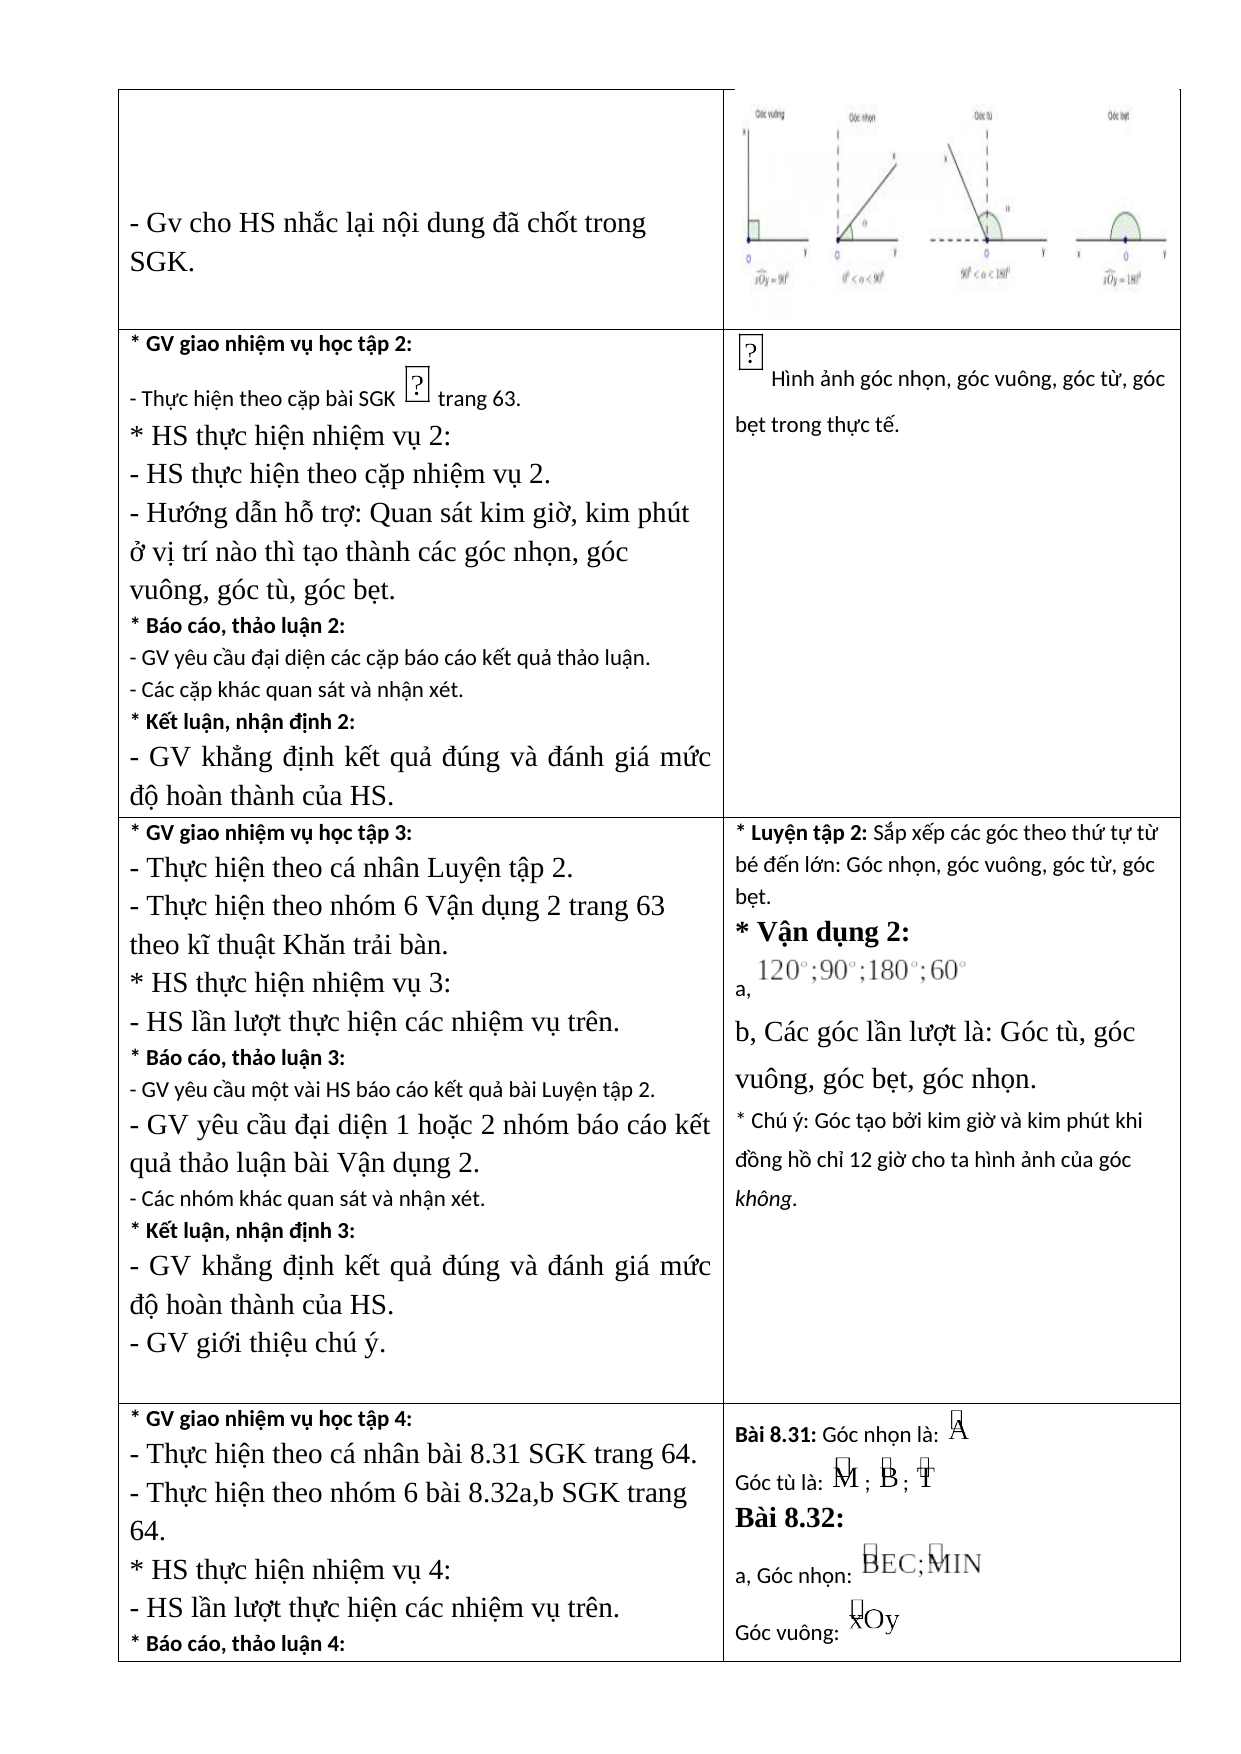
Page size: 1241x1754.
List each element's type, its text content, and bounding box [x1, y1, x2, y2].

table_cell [724, 90, 1180, 328]
table_cell Hình ảnh góc nhọn, góc vuông, góc từ, góc bẹt trong thực tế. [724, 330, 1180, 817]
table_cell * GV giao nhiệm vụ học tập 2: - Thực hiện theo cặp bài SGK trang 63. * HS thực hiện nhiệm vụ 2: - HS thực hiện theo cặp nhiệm vụ 2. - Hướng dẫn hỗ trợ: Quan sát kim giờ, kim phút ở vị trí nào thì tạo thành các góc nhọn, góc vuông, góc tù, góc bẹt. * Báo cáo, thảo luận 2: - GV yêu cầu đại diện các cặp báo cáo kết quả thảo luận. - Các cặp khác quan sát và nhận xét. * Kết luận, nhận định 2: - GV khẳng định kết quả đúng và đánh giá mức độ hoàn thành của HS. [119, 330, 723, 817]
table_cell * GV giao nhiệm vụ học tập 3: - Thực hiện theo cá nhân Luyện tập 2. - Thực hiện theo nhóm 6 Vận dụng 2 trang 63 theo kĩ thuật Khăn trải bàn. * HS thực hiện nhiệm vụ 3: - HS lần lượt thực hiện các nhiệm vụ trên. * Báo cáo, thảo luận 3: - GV yêu cầu một vài HS báo cáo kết quả bài Luyện tập 2. - GV yêu cầu đại diện 1 hoặc 2 nhóm báo cáo kết quả thảo luận bài Vận dụng 2. - Các nhóm khác quan sát và nhận xét. * Kết luận, nhận định 3: - GV khẳng định kết quả đúng và đánh giá mức độ hoàn thành của HS. - GV giới thiệu chú ý. [119, 818, 723, 1403]
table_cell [119, 1404, 723, 1661]
picture [734, 89, 1180, 324]
table_cell * Luyện tập 2: Sắp xếp các góc theo thứ tự từ bé đến lớn: Góc nhọn, góc vuông, góc từ, góc bẹt. * Vận dụng 2: a, b, Các góc lần lượt là: Góc tù, góc vuông, góc bẹt, góc nhọn. * Chú ý: Góc tạo bởi kim giờ và kim phút khi đồng hồ chỉ 12 giờ cho ta hình ảnh của góc không. [724, 818, 1180, 1403]
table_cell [119, 90, 723, 328]
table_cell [724, 1404, 1180, 1661]
